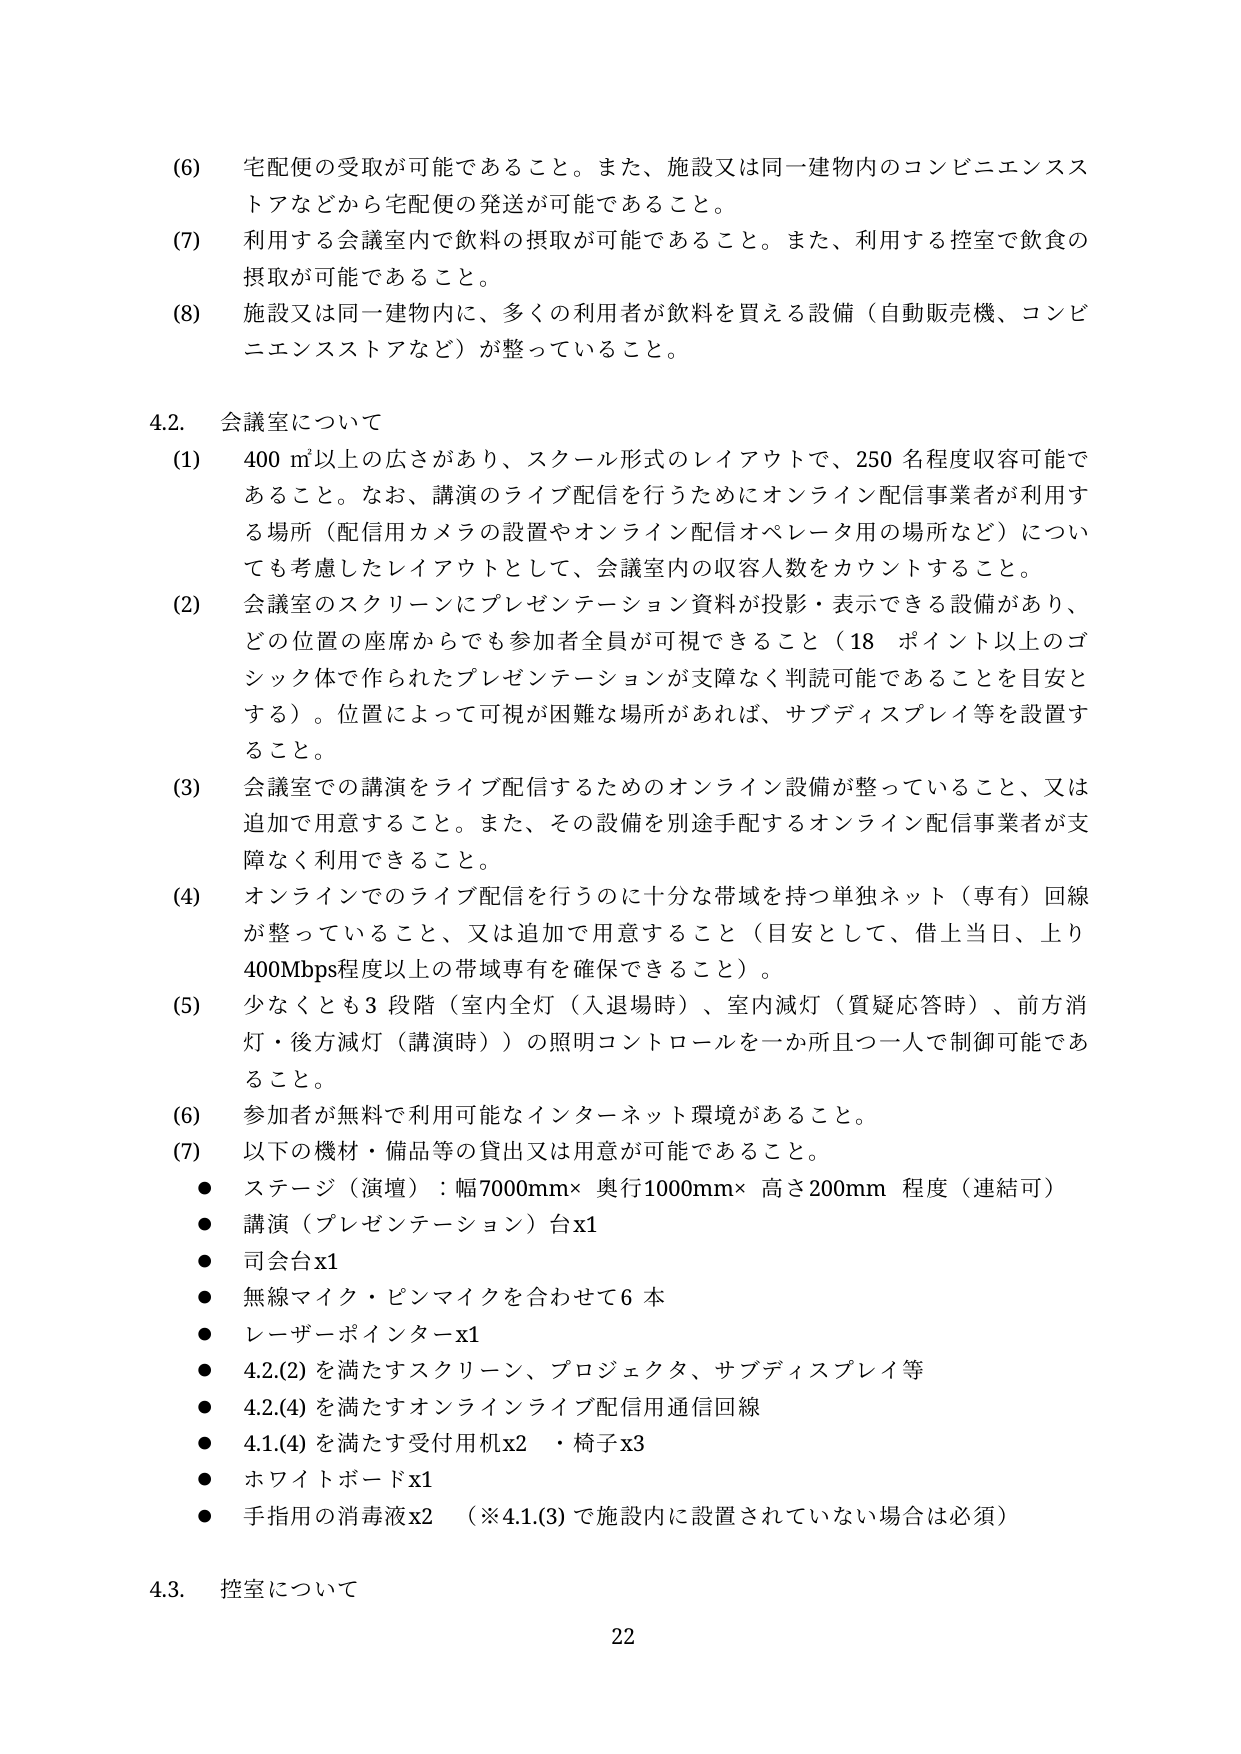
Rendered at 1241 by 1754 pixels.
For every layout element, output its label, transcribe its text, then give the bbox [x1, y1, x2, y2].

list 宅配便の受取が可能であること。また、施設又は同一建物内のコンビニエンスストアなどから宅配便の発送が可能であること。 [164, 148, 1091, 221]
list 以下の機材・備品等の貸出又は用意が可能であること。 [164, 1132, 1091, 1169]
list 手指用の消毒液x2（※4.1.(3)で施設内に設置されていない場合は必須） [195, 1497, 1091, 1533]
list レーザーポインターx1 [195, 1314, 1091, 1351]
list 会議室のスクリーンにプレゼンテーション資料が投影・表示できる設備があり、どの位置の座席からでも参加者全員が可視できること（18ポイント以上のゴシック体で作られたプレゼンテーションが支障なく判読可能であることを目安とする）。位置によって可視が困難な場所があれば、サブディスプレイ等を設置すること。 [164, 585, 1091, 768]
list 4.2.(2)を満たすスクリーン、プロジェクタ、サブディスプレイ等 [195, 1351, 1091, 1387]
list ステージ（演壇）：幅7000mm×奥行1000mm×高さ200mm程度（連結可） [195, 1169, 1091, 1205]
list 講演（プレゼンテーション）台x1 [195, 1205, 1091, 1242]
list 司会台x1 [195, 1242, 1091, 1278]
list 4.1.(4)を満たす受付用机x2・椅子x3 [195, 1424, 1091, 1460]
list 4.2.(4)を満たすオンラインライブ配信用通信回線 [195, 1387, 1091, 1424]
list 無線マイク・ピンマイクを合わせて6本 [195, 1278, 1091, 1314]
list 会議室について [149, 403, 1091, 439]
list 少なくとも3段階（室内全灯（入退場時）、室内減灯（質疑応答時）、前方消灯・後方減灯（講演時））の照明コントロールを一か所且つ一人で制御可能であること。 [164, 986, 1091, 1096]
list 会議室での講演をライブ配信するためのオンライン設備が整っていること、又は追加で用意すること。また、その設備を別途手配するオンライン配信事業者が支障なく利用できること。 [164, 768, 1091, 877]
list ホワイトボードx1 [195, 1460, 1091, 1497]
list オンラインでのライブ配信を行うのに十分な帯域を持つ単独ネット（専有）回線が整っていること、又は追加で用意すること（目安として、借上当日、上り400Mbps程度以上の帯域専有を確保できること）。 [164, 877, 1091, 986]
list 控室について [149, 1570, 1091, 1606]
list 参加者が無料で利用可能なインターネット環境があること。 [164, 1096, 1091, 1132]
list 施設又は同一建物内に、多くの利用者が飲料を買える設備（自動販売機、コンビニエンスストアなど）が整っていること。 [164, 294, 1091, 367]
list 利用する会議室内で飲料の摂取が可能であること。また、利用する控室で飲食の摂取が可能であること。 [164, 221, 1091, 294]
list 400㎡以上の広さがあり、スクール形式のレイアウトで、250名程度収容可能であること。なお、講演のライブ配信を行うためにオンライン配信事業者が利用する場所（配信用カメラの設置やオンライン配信オペレータ用の場所など）についても考慮したレイアウトとして、会議室内の収容人数をカウントすること。 [164, 439, 1091, 585]
